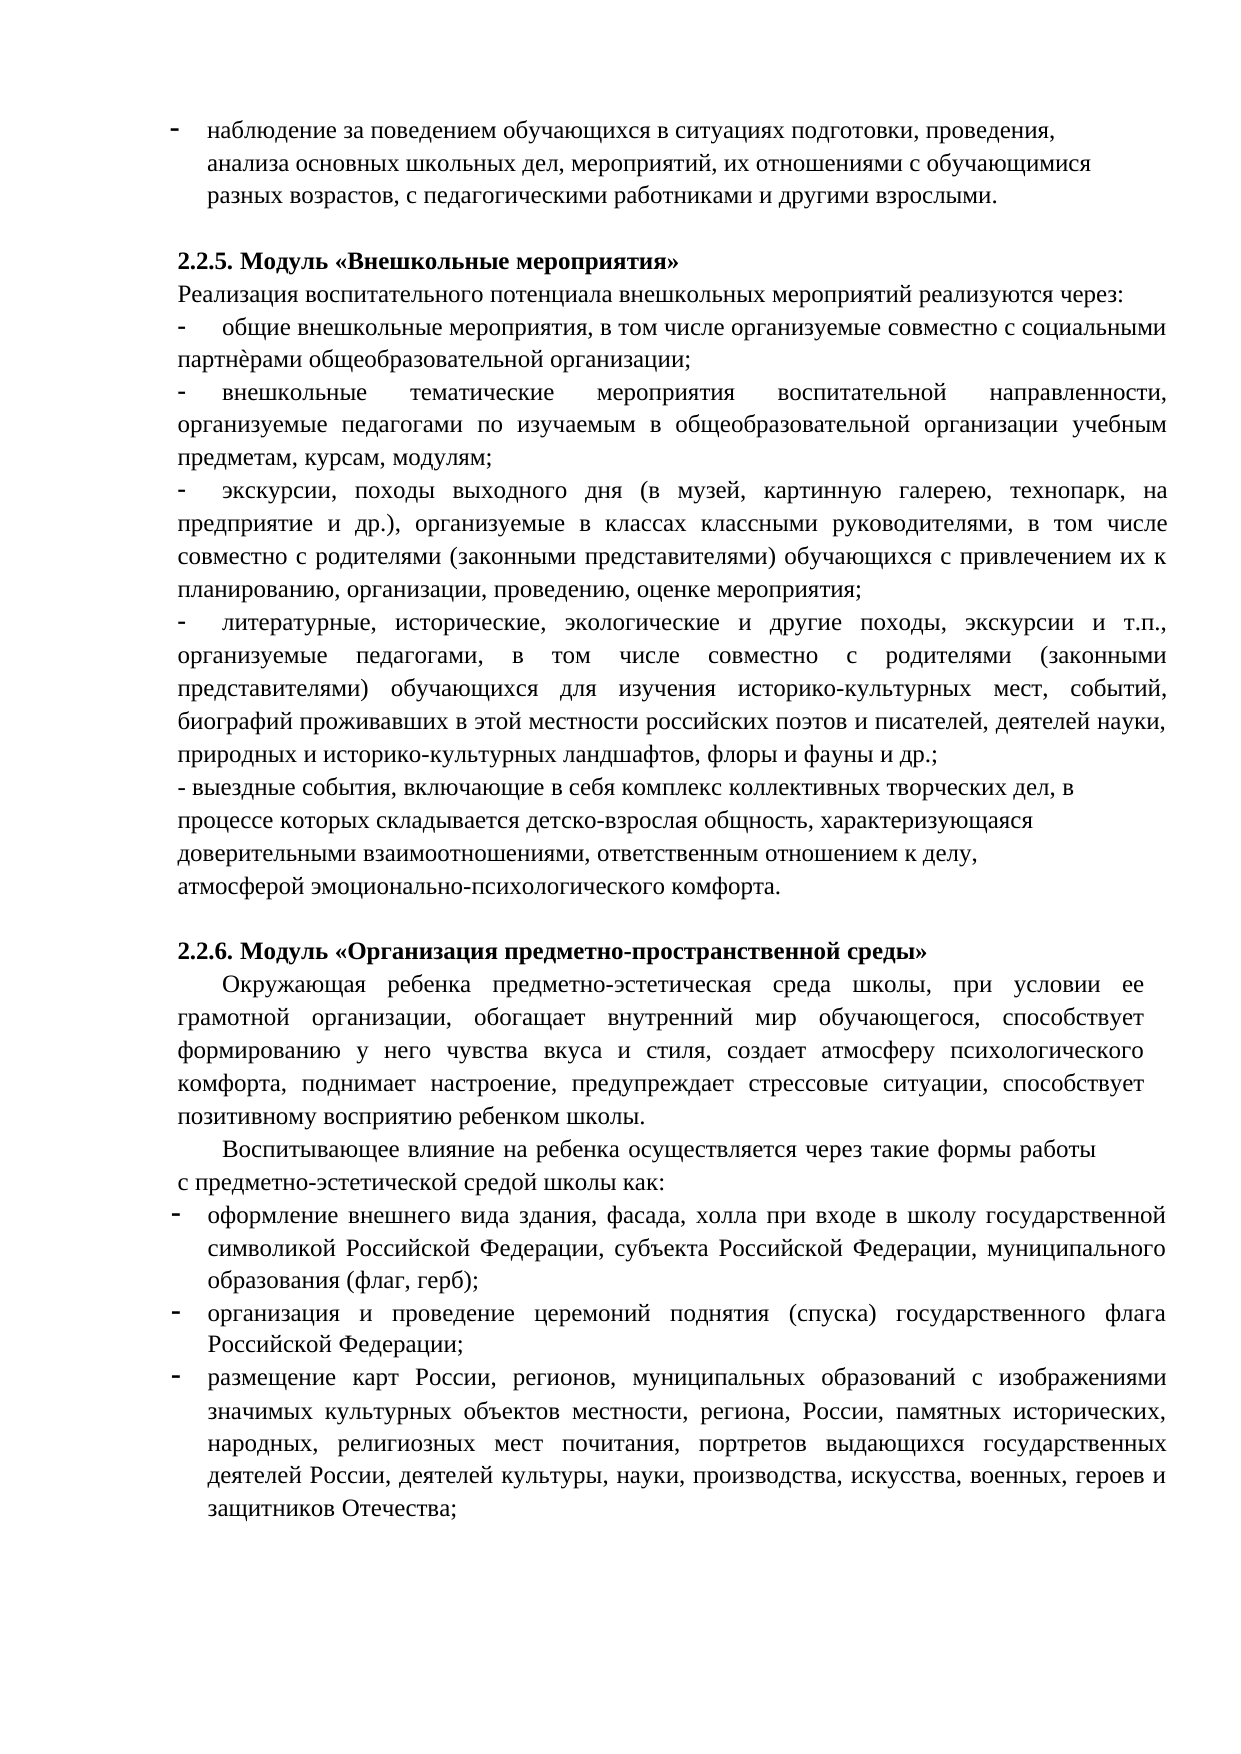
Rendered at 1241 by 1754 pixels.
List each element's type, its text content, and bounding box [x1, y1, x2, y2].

list наблюдение за поведением обучающихся в ситуациях подготовки, проведения, анализа основных школьных дел, мероприятий, их отношениями с обучающимися разных возрастов, с педагогическими работниками и другими взрослыми. [169, 116, 1143, 209]
list экскурсии, походы выходного дня (в музей, картинную галерею, технопарк, на предприятие и др.), организуемые в классах классными руководителями, в том числе совместно с родителями (законными представителями) обучающихся с привлечением их к планированию, организации, проведению, оценке мероприятия; [177, 475, 1167, 602]
subtitle Модуль «Внешкольные мероприятия» [177, 246, 1192, 275]
text Воспитывающее влияние на ребенка осуществляется через такие формы работы с предметно-эстетической средой школы как: [177, 1134, 1097, 1196]
text - выездные события, включающие в себя комплекс коллективных творческих дел, в процессе которых складывается детско-взрослая общность, характеризующаяся [177, 772, 1108, 834]
list организация и проведение церемоний поднятия (спуска) государственного флага Российской Федерации; [171, 1298, 1166, 1358]
list размещение карт России, регионов, муниципальных образований с изображениями значимых культурных объектов местности, региона, России, памятных исторических, народных, религиозных мест почитания, портретов выдающихся государственных деятелей России, деятелей культуры, науки, производства, искусства, военных, героев и защитников Отечества; [171, 1362, 1167, 1522]
text Окружающая ребенка предметно-эстетическая среда школы, при условии ее грамотной организации, обогащает внутренний мир обучающегося, способствует формированию у него чувства вкуса и стиля, создает атмосферу психологического комфорта, поднимает настроение, предупреждает стрессовые ситуации, способствует позитивному восприятию ребенком школы. [177, 969, 1144, 1130]
text доверительными взаимоотношениями, ответственным отношением к делу, атмосферой эмоционально-психологического комфорта. [177, 838, 1108, 900]
subtitle Модуль «Организация предметно-пространственной среды» [177, 936, 1192, 965]
list литературные, исторические, экологические и другие походы, экскурсии и т.п., организуемые педагогами, в том числе совместно с родителями (законными представителями) обучающихся для изучения историко-культурных мест, событий, биографий проживавших в этой местности российских поэтов и писателей, деятелей науки, природных и историко-культурных ландшафтов, флоры и фауны и др.; [177, 607, 1167, 768]
list оформление внешнего вида здания, фасада, холла при входе в школу государственной символикой Российской Федерации, субъекта Российской Федерации, муниципального образования (флаг, герб); [171, 1200, 1167, 1294]
list внешкольные тематические мероприятия воспитательной направленности, организуемые педагогами по изучаемым в общеобразовательной организации учебным предметам, курсам, модулям; [177, 377, 1167, 471]
text Реализация воспитательного потенциала внешкольных мероприятий реализуются через: [177, 279, 1192, 308]
list общие внешкольные мероприятия, в том числе организуемые совместно с социальными партнѐрами общеобразовательной организации; [177, 312, 1167, 373]
